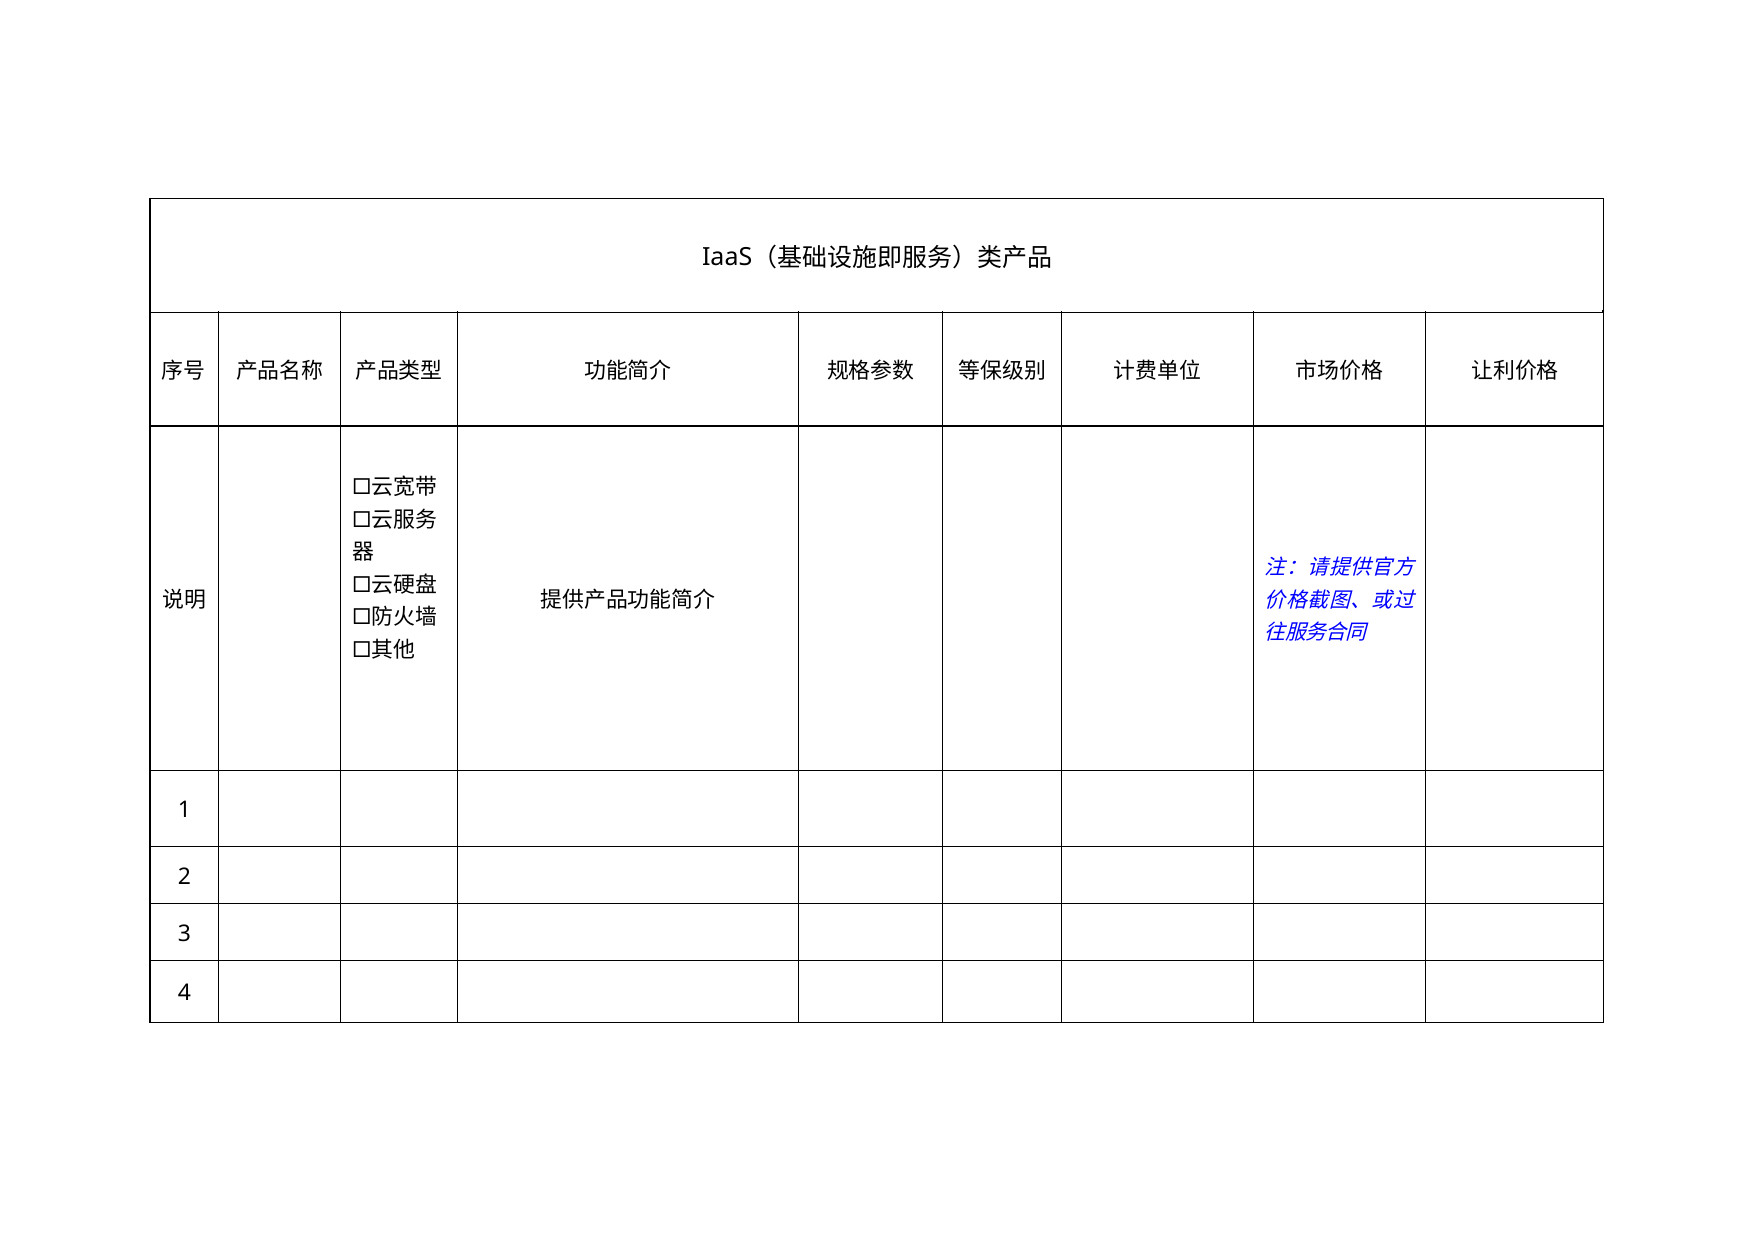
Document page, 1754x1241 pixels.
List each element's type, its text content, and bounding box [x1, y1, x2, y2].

table_cell 提供产品功能简介 [458, 427, 798, 770]
table_cell 产品类型 [341, 313, 457, 425]
table_cell [458, 847, 798, 903]
table_cell [1254, 771, 1425, 846]
table_cell 产品名称 [219, 313, 340, 425]
table_cell 规格参数 [799, 313, 942, 425]
table_cell [799, 427, 942, 770]
table_cell [1062, 961, 1253, 1022]
table_cell 等保级别 [943, 313, 1061, 425]
table_cell [1426, 847, 1603, 903]
table_cell [1426, 961, 1603, 1022]
table_cell [799, 961, 942, 1022]
table_cell 市场价格 [1254, 313, 1425, 425]
table_cell [943, 771, 1061, 846]
table_cell [943, 904, 1061, 960]
table_cell [799, 904, 942, 960]
table_cell [219, 427, 340, 770]
table_cell 注：请提供官方价格截图、或过往服务合同 [1254, 427, 1425, 770]
table_cell [1426, 427, 1603, 770]
table_cell [219, 847, 340, 903]
table_cell [458, 961, 798, 1022]
table_cell 2 [151, 847, 218, 903]
table_cell [1062, 427, 1253, 770]
table_cell 功能简介 [458, 313, 798, 425]
table_cell 1 [151, 771, 218, 846]
table_cell [799, 771, 942, 846]
table_cell 4 [151, 961, 218, 1022]
table_cell [1254, 961, 1425, 1022]
table_cell [458, 771, 798, 846]
table_cell [1426, 771, 1603, 846]
table_cell [943, 847, 1061, 903]
table_cell [341, 961, 457, 1022]
table_cell [943, 961, 1061, 1022]
table_cell [1062, 904, 1253, 960]
table_cell [458, 904, 798, 960]
table_cell [341, 847, 457, 903]
table_cell [219, 771, 340, 846]
table_cell [1426, 904, 1603, 960]
table_cell [943, 427, 1061, 770]
table_cell [219, 961, 340, 1022]
table_cell 让利价格 [1426, 313, 1603, 425]
table_cell [1062, 771, 1253, 846]
table_cell [1062, 847, 1253, 903]
table_cell 3 [151, 904, 218, 960]
table_cell [1254, 847, 1425, 903]
table_header IaaS（基础设施即服务）类产品 [151, 199, 1603, 311]
table_cell [799, 847, 942, 903]
table_cell 云宽带 云服务器 云硬盘 防火墙 其他 [341, 427, 457, 770]
table_cell [341, 771, 457, 846]
table_cell [341, 904, 457, 960]
table_cell 计费单位 [1062, 313, 1253, 425]
table_cell 说明 [151, 427, 218, 770]
table_cell [1254, 904, 1425, 960]
table_cell 序号 [151, 313, 218, 425]
table_cell [219, 904, 340, 960]
